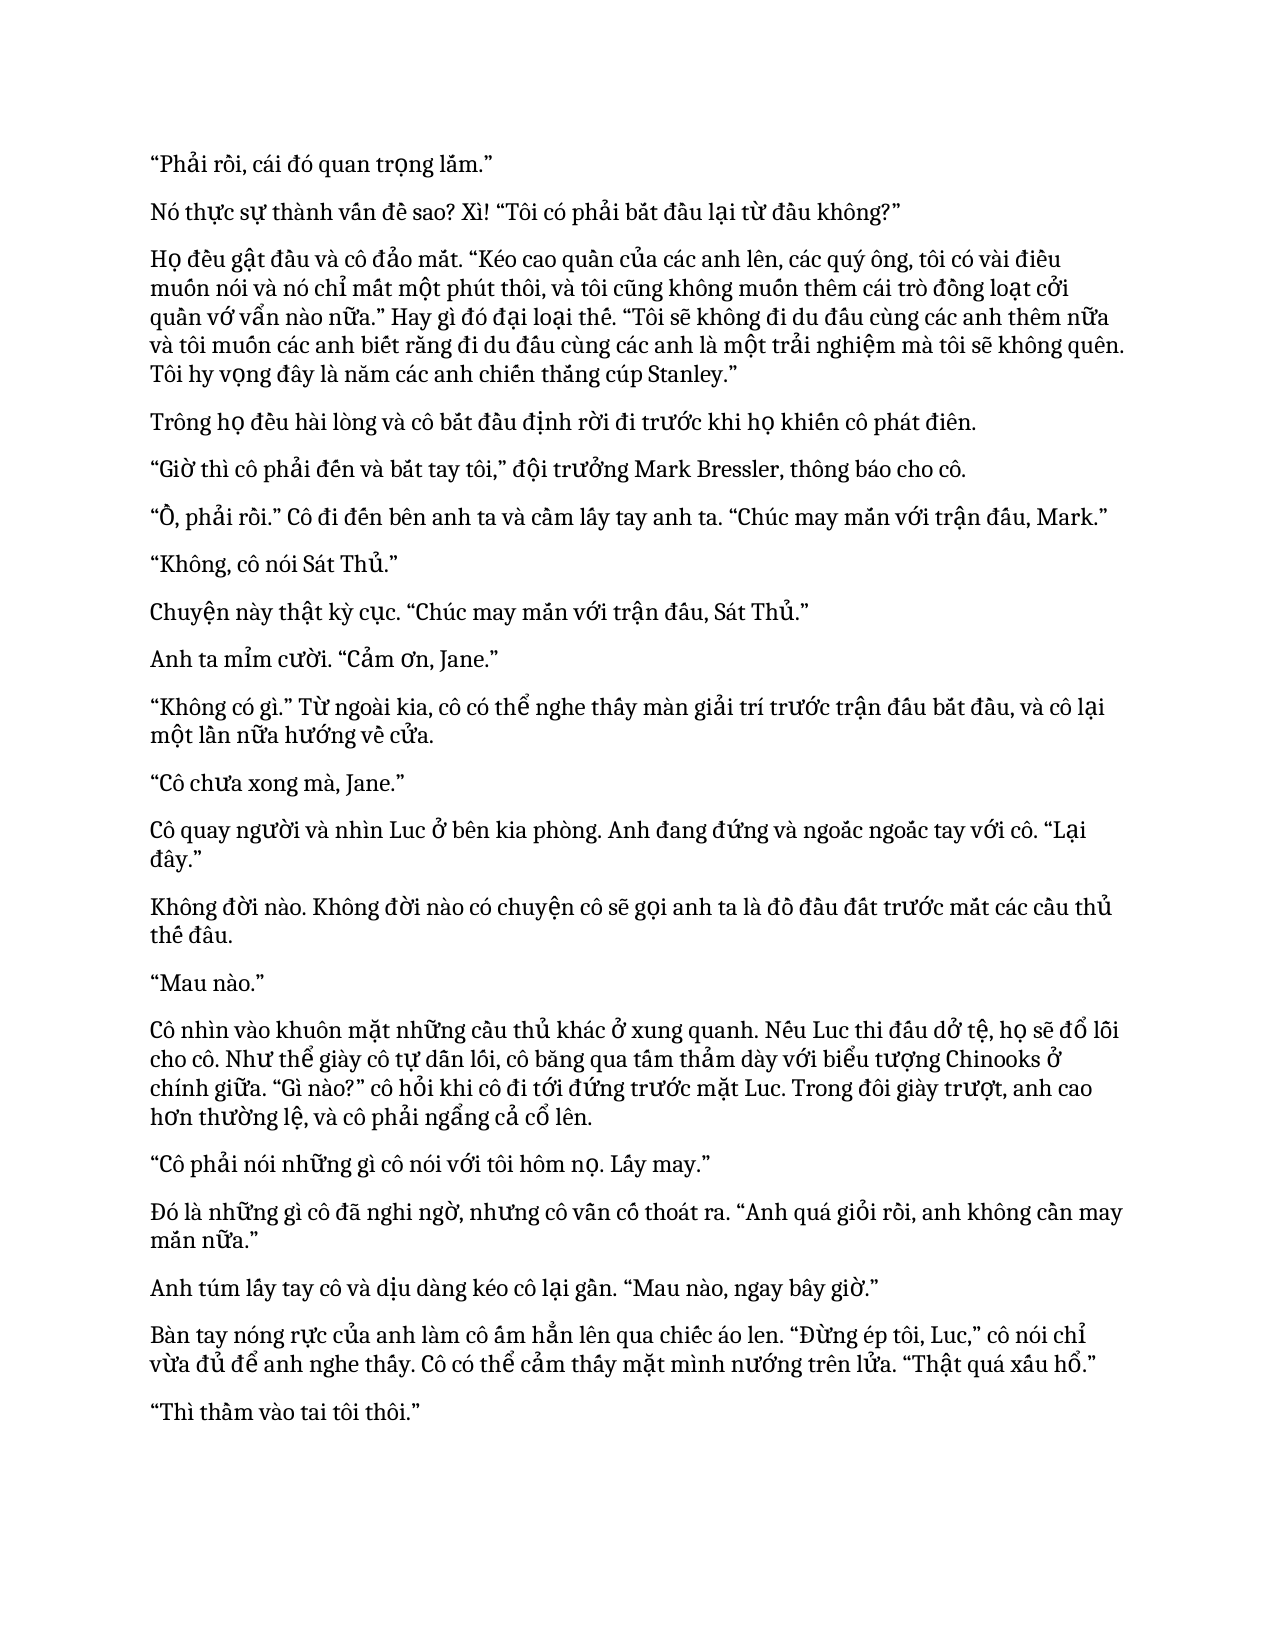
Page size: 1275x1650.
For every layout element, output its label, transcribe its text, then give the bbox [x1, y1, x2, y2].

text Cô nhìn vào khuôn mặt những cầu thủ khác ở xung quanh. Nếu Luc thi đấu dở tệ, họ sẽ đổ lỗi cho cô. Như thể giày cô tự dẫn lối, cô băng qua tấm thảm dày với biểu tượng Chinooks ở chính giữa. “Gì nào?” cô hỏi khi cô đi tới đứng trước mặt Luc. Trong đôi giày trượt, anh cao hơn thường lệ, và cô phải ngẩng cả cổ lên. [150, 1016, 1125, 1131]
text Đó là những gì cô đã nghi ngờ, nhưng cô vẫn cố thoát ra. “Anh quá giỏi rồi, anh không cần may mắn nữa.” [150, 1197, 1125, 1255]
text “Ồ, phải rồi.” Cô đi đến bên anh ta và cầm lấy tay anh ta. “Chúc may mắn với trận đấu, Mark.” [150, 502, 1125, 531]
text “Giờ thì cô phải đến và bắt tay tôi,” đội trưởng Mark Bressler, thông báo cho cô. [150, 455, 1125, 484]
text Anh túm lấy tay cô và dịu dàng kéo cô lại gần. “Mau nào, ngay bây giờ.” [150, 1274, 1125, 1302]
text Cô quay người và nhìn Luc ở bên kia phòng. Anh đang đứng và ngoắc ngoắc tay với cô. “Lại đây.” [150, 816, 1125, 874]
text Chuyện này thật kỳ cục. “Chúc may mắn với trận đấu, Sát Thủ.” [150, 597, 1125, 626]
text Bàn tay nóng rực của anh làm cô ấm hẳn lên qua chiếc áo len. “Đừng ép tôi, Luc,” cô nói chỉ vừa đủ để anh nghe thấy. Cô có thể cảm thấy mặt mình nướng trên lửa. “Thật quá xấu hổ.” [150, 1321, 1125, 1379]
text “Phải rồi, cái đó quan trọng lắm.” [150, 150, 1125, 179]
text “Mau nào.” [150, 969, 1125, 997]
text “Cô phải nói những gì cô nói với tôi hôm nọ. Lấy may.” [150, 1150, 1125, 1179]
text “Không, cô nói Sát Thủ.” [150, 550, 1125, 579]
text Họ đều gật đầu và cô đảo mắt. “Kéo cao quần của các anh lên, các quý ông, tôi có vài điều muốn nói và nó chỉ mất một phút thôi, và tôi cũng không muốn thêm cái trò đồng loạt cởi quần vớ vẩn nào nữa.” Hay gì đó đại loại thế. “Tôi sẽ không đi du đấu cùng các anh thêm nữa và tôi muốn các anh biết rằng đi du đấu cùng các anh là một trải nghiệm mà tôi sẽ không quên. Tôi hy vọng đây là năm các anh chiến thắng cúp Stanley.” [150, 245, 1125, 389]
text “Thì thầm vào tai tôi thôi.” [150, 1397, 1125, 1426]
text “Cô chưa xong mà, Jane.” [150, 769, 1125, 797]
text Anh ta mỉm cười. “Cảm ơn, Jane.” [150, 645, 1125, 674]
text Trông họ đều hài lòng và cô bắt đầu định rời đi trước khi họ khiến cô phát điên. [150, 407, 1125, 436]
text Nó thực sự thành vấn đề sao? Xì! “Tôi có phải bắt đầu lại từ đầu không?” [150, 197, 1125, 226]
text “Không có gì.” Từ ngoài kia, cô có thể nghe thấy màn giải trí trước trận đấu bắt đầu, và cô lại một lần nữa hướng về cửa. [150, 692, 1125, 750]
text Không đời nào. Không đời nào có chuyện cô sẽ gọi anh ta là đồ đầu đất trước mắt các cầu thủ thế đâu. [150, 892, 1125, 950]
